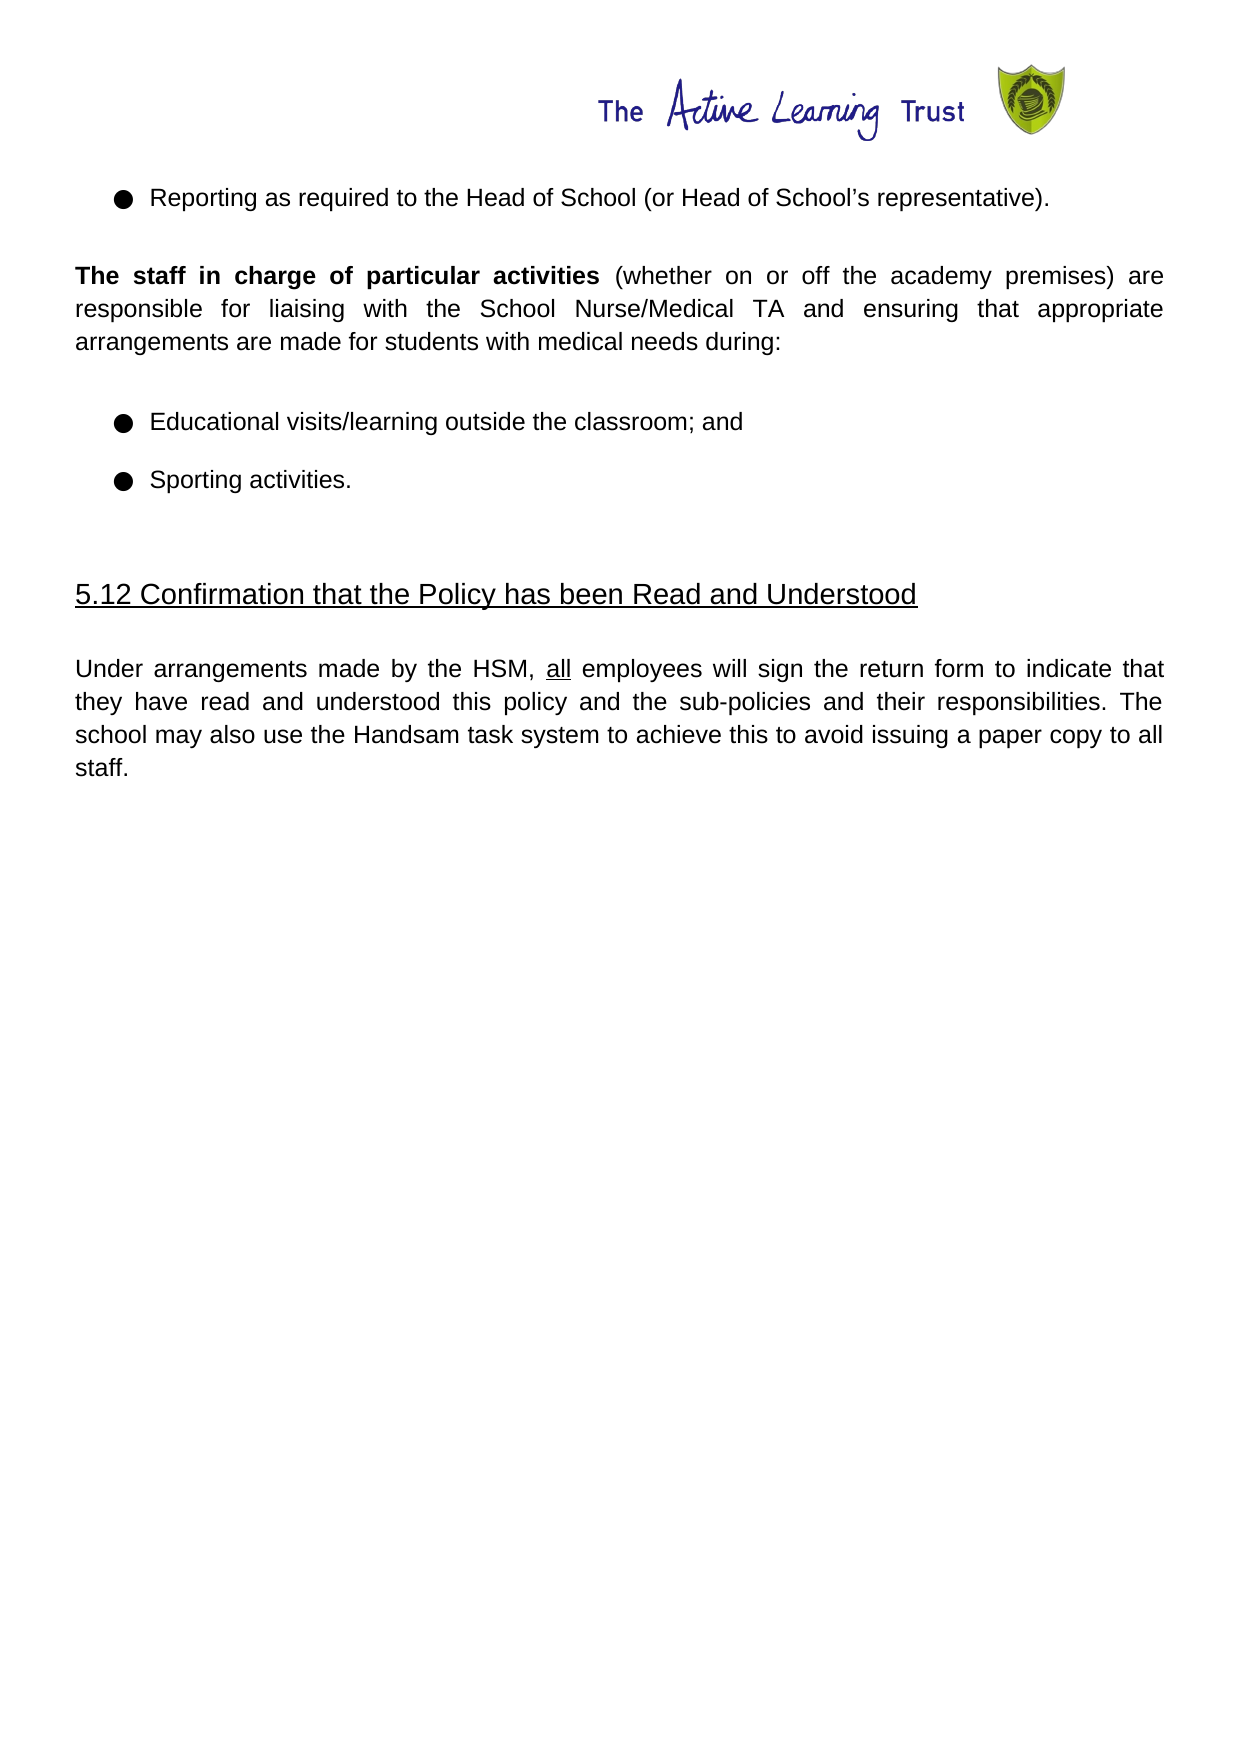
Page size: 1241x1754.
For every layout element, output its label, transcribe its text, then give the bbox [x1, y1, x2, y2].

text 5.12 Confirmation that the Policy has been Read and Understood [75, 577, 1165, 610]
text Under arrangements made by the HSM, all employees will sign the return form to indicate that they have read and understood this policy and the sub-policies and their responsibilities. The school may also use the Handsam task system to achieve this to avoid issuing a paper copy to all staff. [75, 654, 1165, 782]
list Educational visits/learning outside the classroom; and [112, 393, 1165, 444]
list Sporting activities. [112, 452, 1165, 503]
text The staff in charge of particular activities (whether on or off the academy premises) are responsible for liaising with the School Nurse/Medical TA and ensuring that appropriate arrangements are made for students with medical needs during: [75, 261, 1165, 356]
picture [988, 59, 1075, 141]
picture [598, 78, 964, 141]
list Reporting as required to the Head of School (or Head of School’s representative). [112, 169, 1165, 220]
